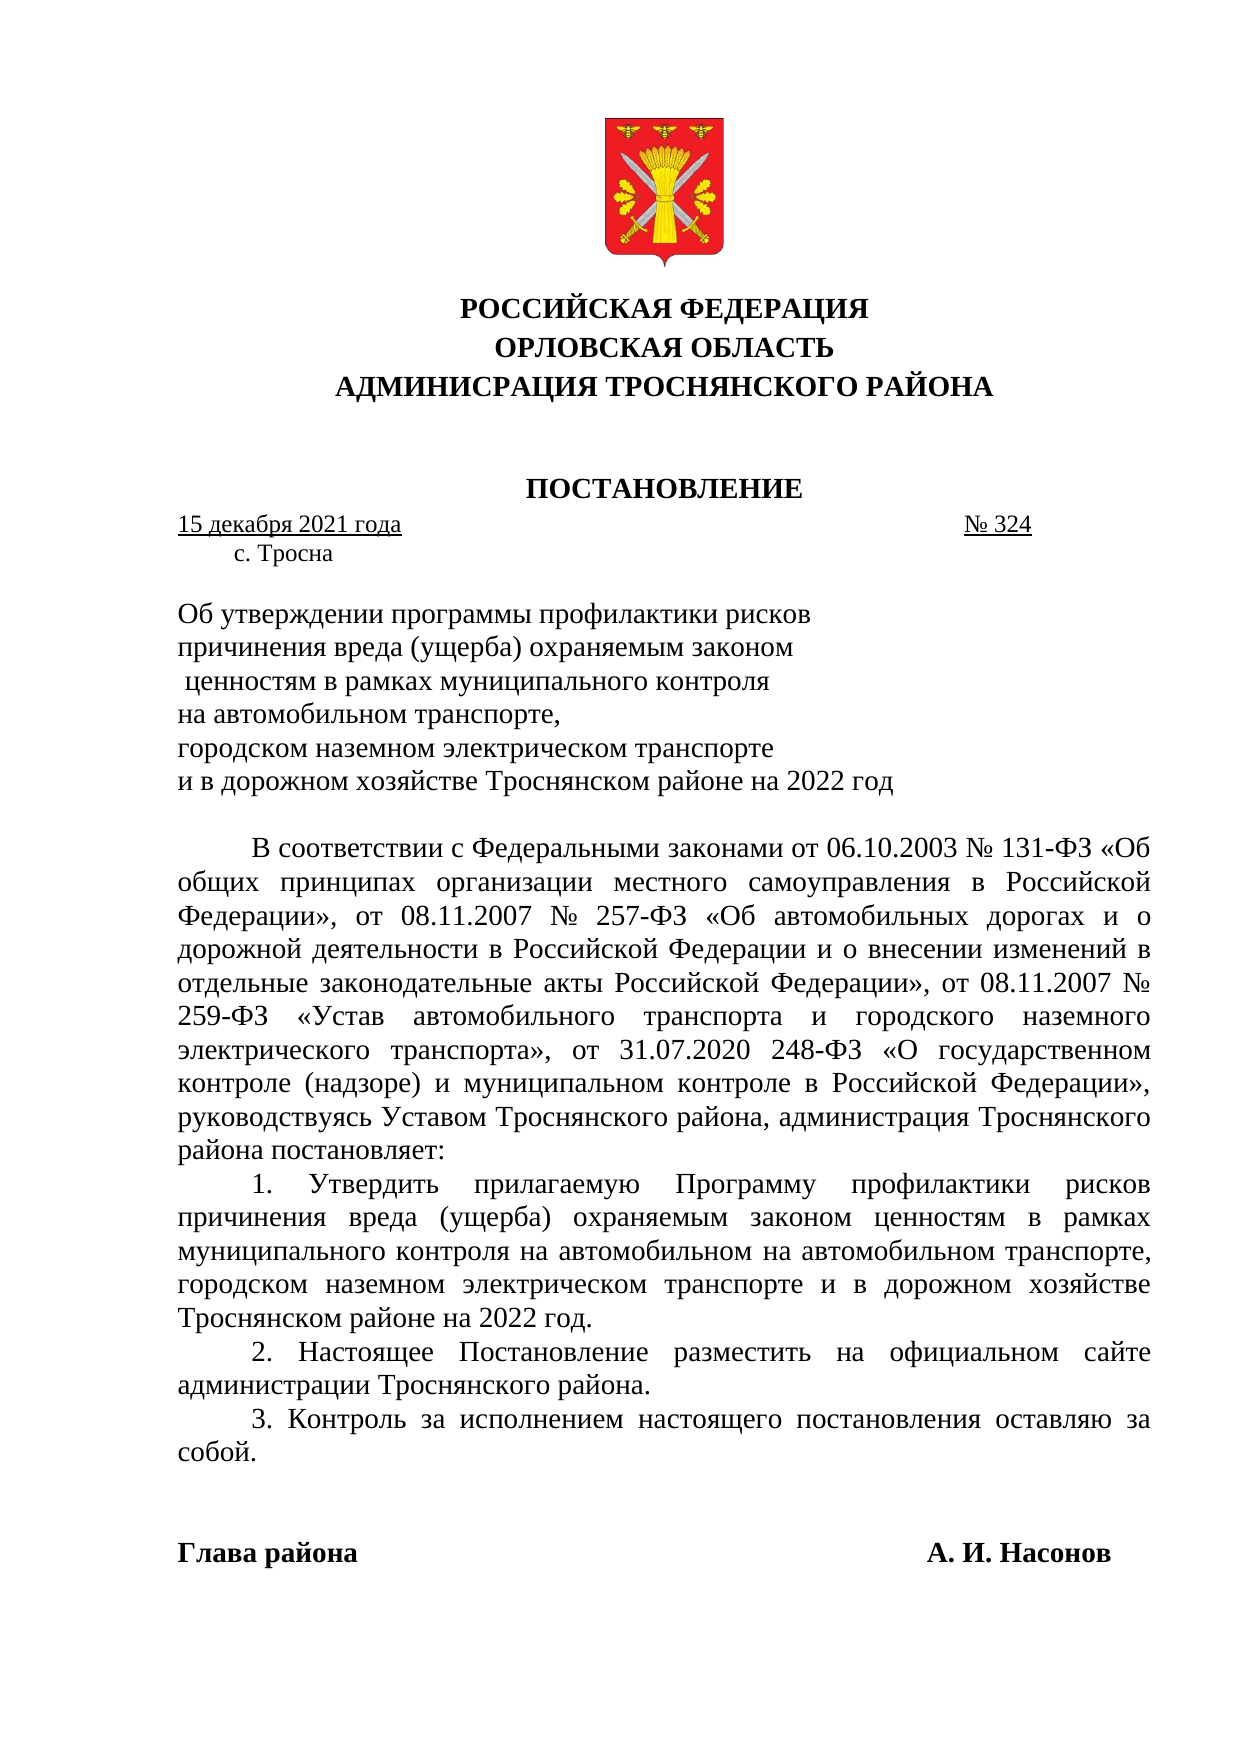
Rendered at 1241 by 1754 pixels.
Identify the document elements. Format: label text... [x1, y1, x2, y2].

text причинения вреда (ущерба) охраняемым законом [177, 629, 1152, 663]
text с. Тросна [177, 538, 1152, 567]
text ОРЛОВСКАЯ ОБЛАСТЬ [177, 330, 1152, 364]
text РОССИЙСКАЯ ФЕДЕРАЦИЯ [177, 292, 1152, 325]
text 1. Утвердить прилагаемую Программу профилактики рисков причинения вреда (ущерба) охраняемым законом ценностям в рамках муниципального контроля на автомобильном на автомобильном транспорте, городском наземном электрическом транспорте и в дорожном хозяйстве Троснянском районе на 2022 год. [177, 1166, 1152, 1334]
text на автомобильном транспорте, [177, 696, 1152, 730]
subtitle ПОСТАНОВЛЕНИЕ [177, 471, 1152, 504]
text АДМИНИСРАЦИЯ ТРОСНЯНСКОГО РАЙОНА [177, 369, 1152, 402]
text Об утверждении программы профилактики рисков [177, 596, 1152, 629]
text 15 декабря 2021 года № 324 [177, 509, 1152, 538]
picture [605, 118, 724, 267]
text Глава района А. И. Насонов [177, 1535, 1152, 1568]
text и в дорожном хозяйстве Троснянском районе на 2022 год [177, 763, 1152, 797]
text 3. Контроль за исполнением настоящего постановления оставляю за собой. [177, 1401, 1152, 1468]
text городском наземном электрическом транспорте [177, 730, 1152, 763]
text ценностям в рамках муниципального контроля [177, 663, 1152, 696]
text 2. Настоящее Постановление разместить на официальном сайте администрации Троснянского района. [177, 1334, 1152, 1401]
text В соответствии с Федеральными законами от 06.10.2003 № 131-ФЗ «Об общих принципах организации местного самоуправления в Российской Федерации», от 08.11.2007 № 257-ФЗ «Об автомобильных дорогах и о дорожной деятельности в Российской Федерации и о внесении изменений в отдельные законодательные акты Российской Федерации», от 08.11.2007 № 259-ФЗ «Устав автомобильного транспорта и городского наземного электрического транспорта», от 31.07.2020 248-ФЗ «О государственном контроле (надзоре) и муниципальном контроле в Российской Федерации», руководствуясь Уставом Троснянского района, администрация Троснянского района постановляет: [177, 831, 1152, 1166]
